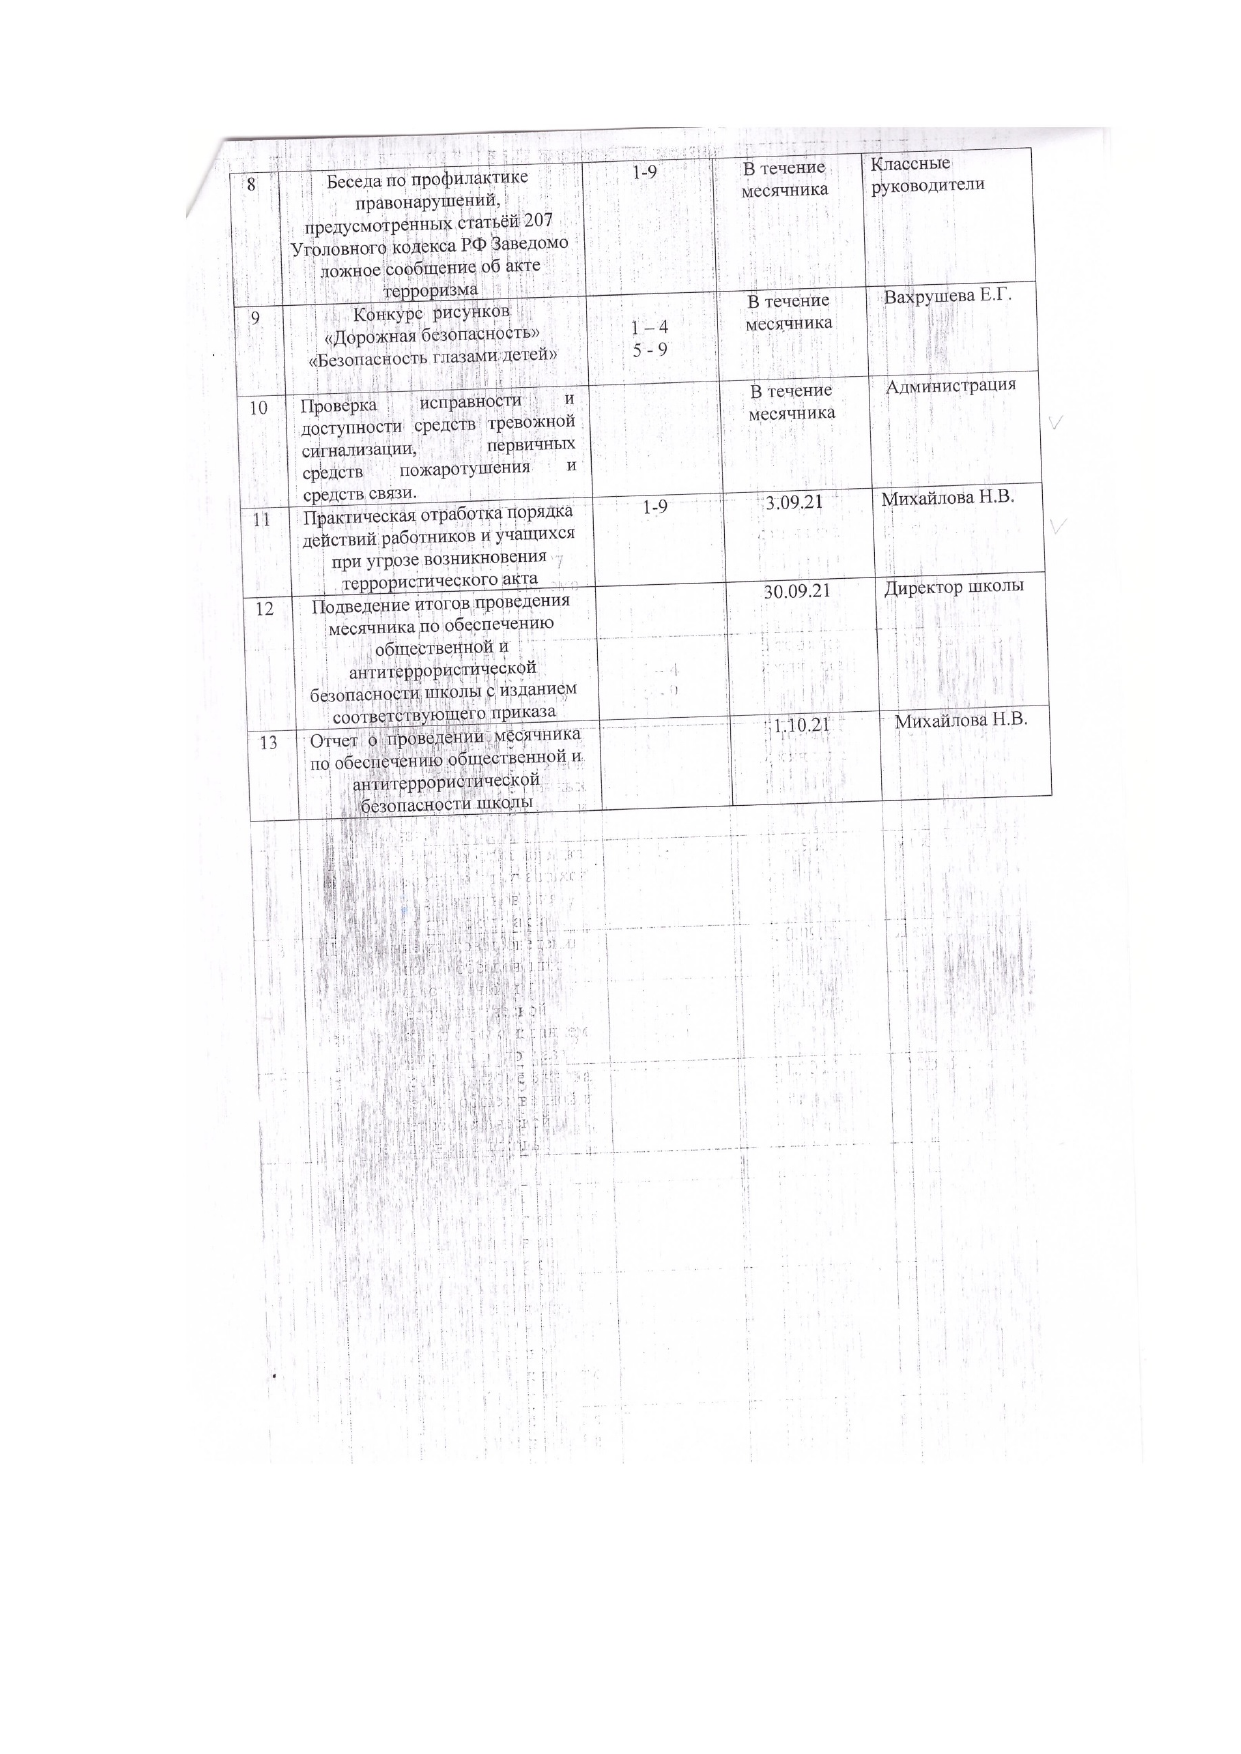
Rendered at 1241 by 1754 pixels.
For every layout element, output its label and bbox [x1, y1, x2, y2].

picture [177, 118, 1162, 1472]
